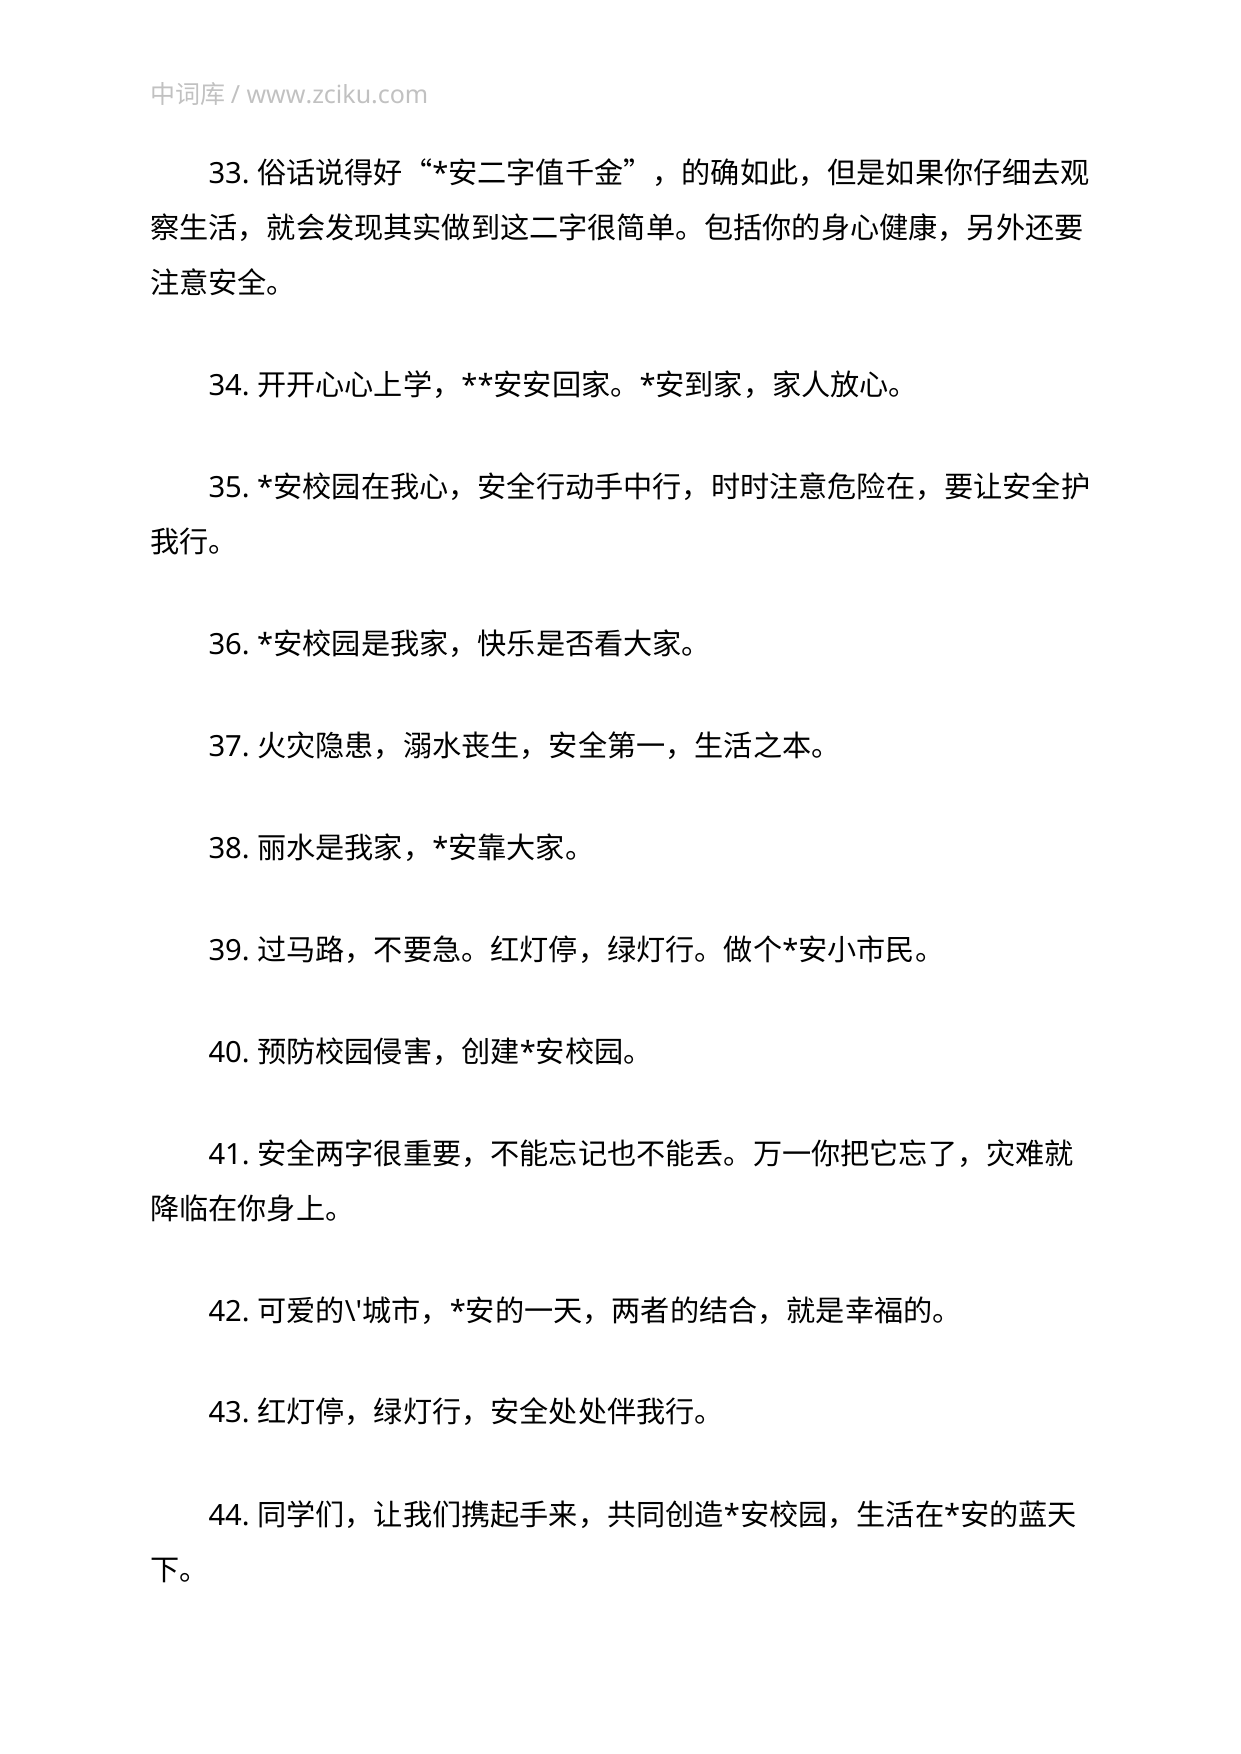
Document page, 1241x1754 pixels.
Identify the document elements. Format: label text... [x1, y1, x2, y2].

text 44. 同学们，让我们携起手来，共同创造*安校园，生活在*安的蓝天下。 [150, 1491, 1090, 1588]
text 38. 丽水是我家，*安靠大家。 [150, 824, 1090, 867]
text 37. 火灾隐患，溺水丧生，安全第一，生活之本。 [150, 722, 1090, 765]
text 42. 可爱的\'城市，*安的一天，两者的结合，就是幸福的。 [150, 1287, 1090, 1329]
text 36. *安校园是我家，快乐是否看大家。 [150, 620, 1090, 663]
text 35. *安校园在我心，安全行动手中行，时时注意危险在，要让安全护我行。 [150, 464, 1090, 561]
text 43. 红灯停，绿灯行，安全处处伴我行。 [150, 1389, 1090, 1431]
text 33. 俗话说得好“*安二字值千金”，的确如此，但是如果你仔细去观察生活，就会发现其实做到这二字很简单。包括你的身心健康，另外还要注意安全。 [150, 150, 1090, 302]
text 40. 预防校园侵害，创建*安校园。 [150, 1028, 1090, 1071]
text 39. 过马路，不要急。红灯停，绿灯行。做个*安小市民。 [150, 926, 1090, 969]
text 34. 开开心心上学，**安安回家。*安到家，家人放心。 [150, 362, 1090, 404]
text 41. 安全两字很重要，不能忘记也不能丢。万一你把它忘了，灾难就降临在你身上。 [150, 1130, 1090, 1228]
